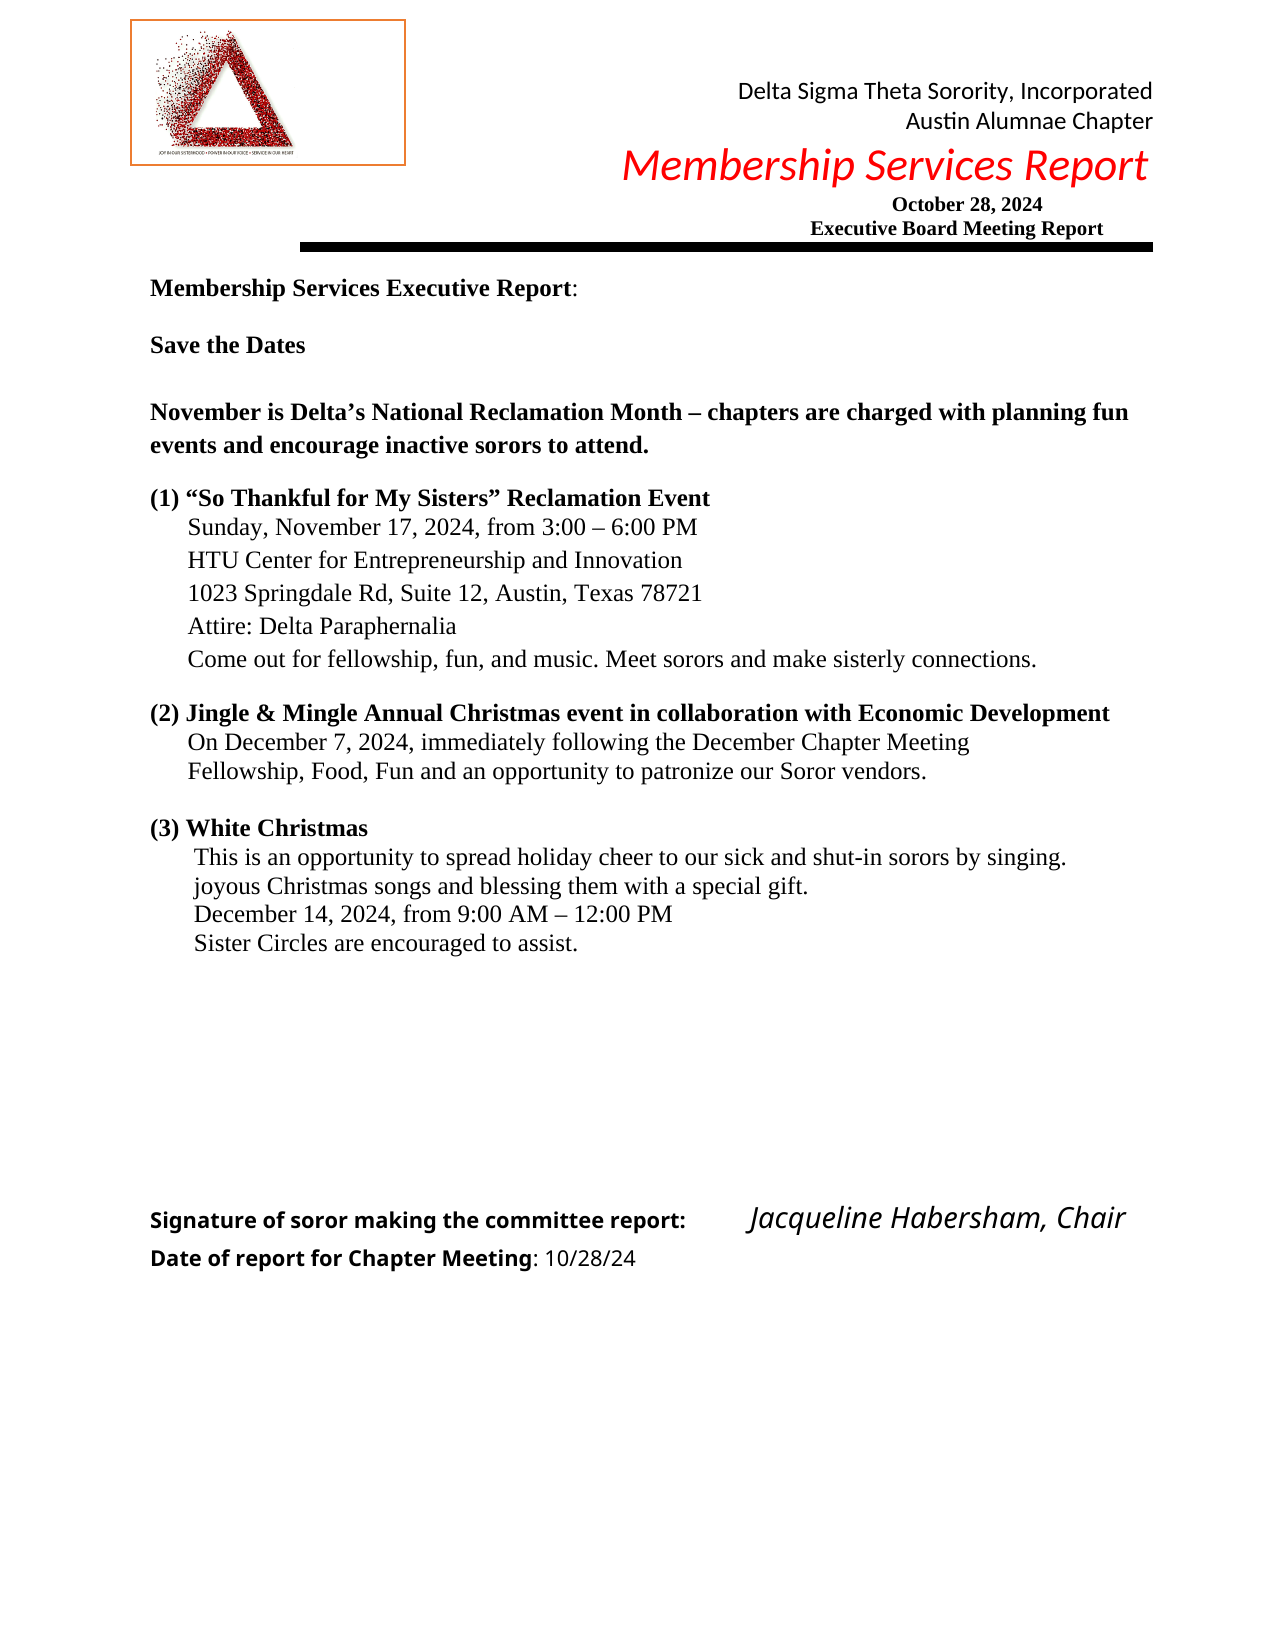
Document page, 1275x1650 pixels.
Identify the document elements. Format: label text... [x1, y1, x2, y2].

text December 14, 2024, from 9:00 AM – 12:00 PM [150, 899, 1153, 928]
text Sister Circles are encouraged to assist. [150, 928, 1153, 957]
picture [146, 27, 298, 158]
list Sunday, November 17, 2024, from 3:00 – 6:00 PM [150, 512, 1153, 541]
text Signature of soror making the committee report: Jacqueline Habersham, Chair [150, 1197, 1153, 1237]
text This is an opportunity to spread holiday cheer to our sick and shut-in sorors by singing. [150, 842, 1153, 871]
text Date of report for Chapter Meeting: 10/28/24 [150, 1243, 1153, 1273]
text (2) Jingle & Mingle Annual Christmas event in collaboration with Economic Development [150, 698, 1153, 727]
text Fellowship, Food, Fun and an opportunity to patronize our Soror vendors. [150, 756, 1153, 784]
list Attire: Delta Paraphernalia [150, 611, 1153, 640]
list HTU Center for Entrepreneurship and Innovation [150, 545, 1153, 574]
text (3) White Christmas [150, 813, 1153, 842]
list November is Delta’s National Reclamation Month – chapters are charged with planning fun events and encourage inactive sorors to attend. [150, 397, 1153, 458]
text Membership Services Executive Report: [150, 273, 1153, 302]
list 1023 Springdale Rd, Suite 12, Austin, Texas 78721 [150, 578, 1153, 607]
text joyous Christmas songs and blessing them with a special gift. [150, 871, 1153, 899]
text On December 7, 2024, immediately following the December Chapter Meeting [150, 727, 1153, 756]
text (1) “So Thankful for My Sisters” Reclamation Event [150, 483, 1153, 512]
list Save the Dates [150, 331, 1153, 359]
list Come out for fellowship, fun, and music. Meet sorors and make sisterly connections. [150, 644, 1153, 673]
